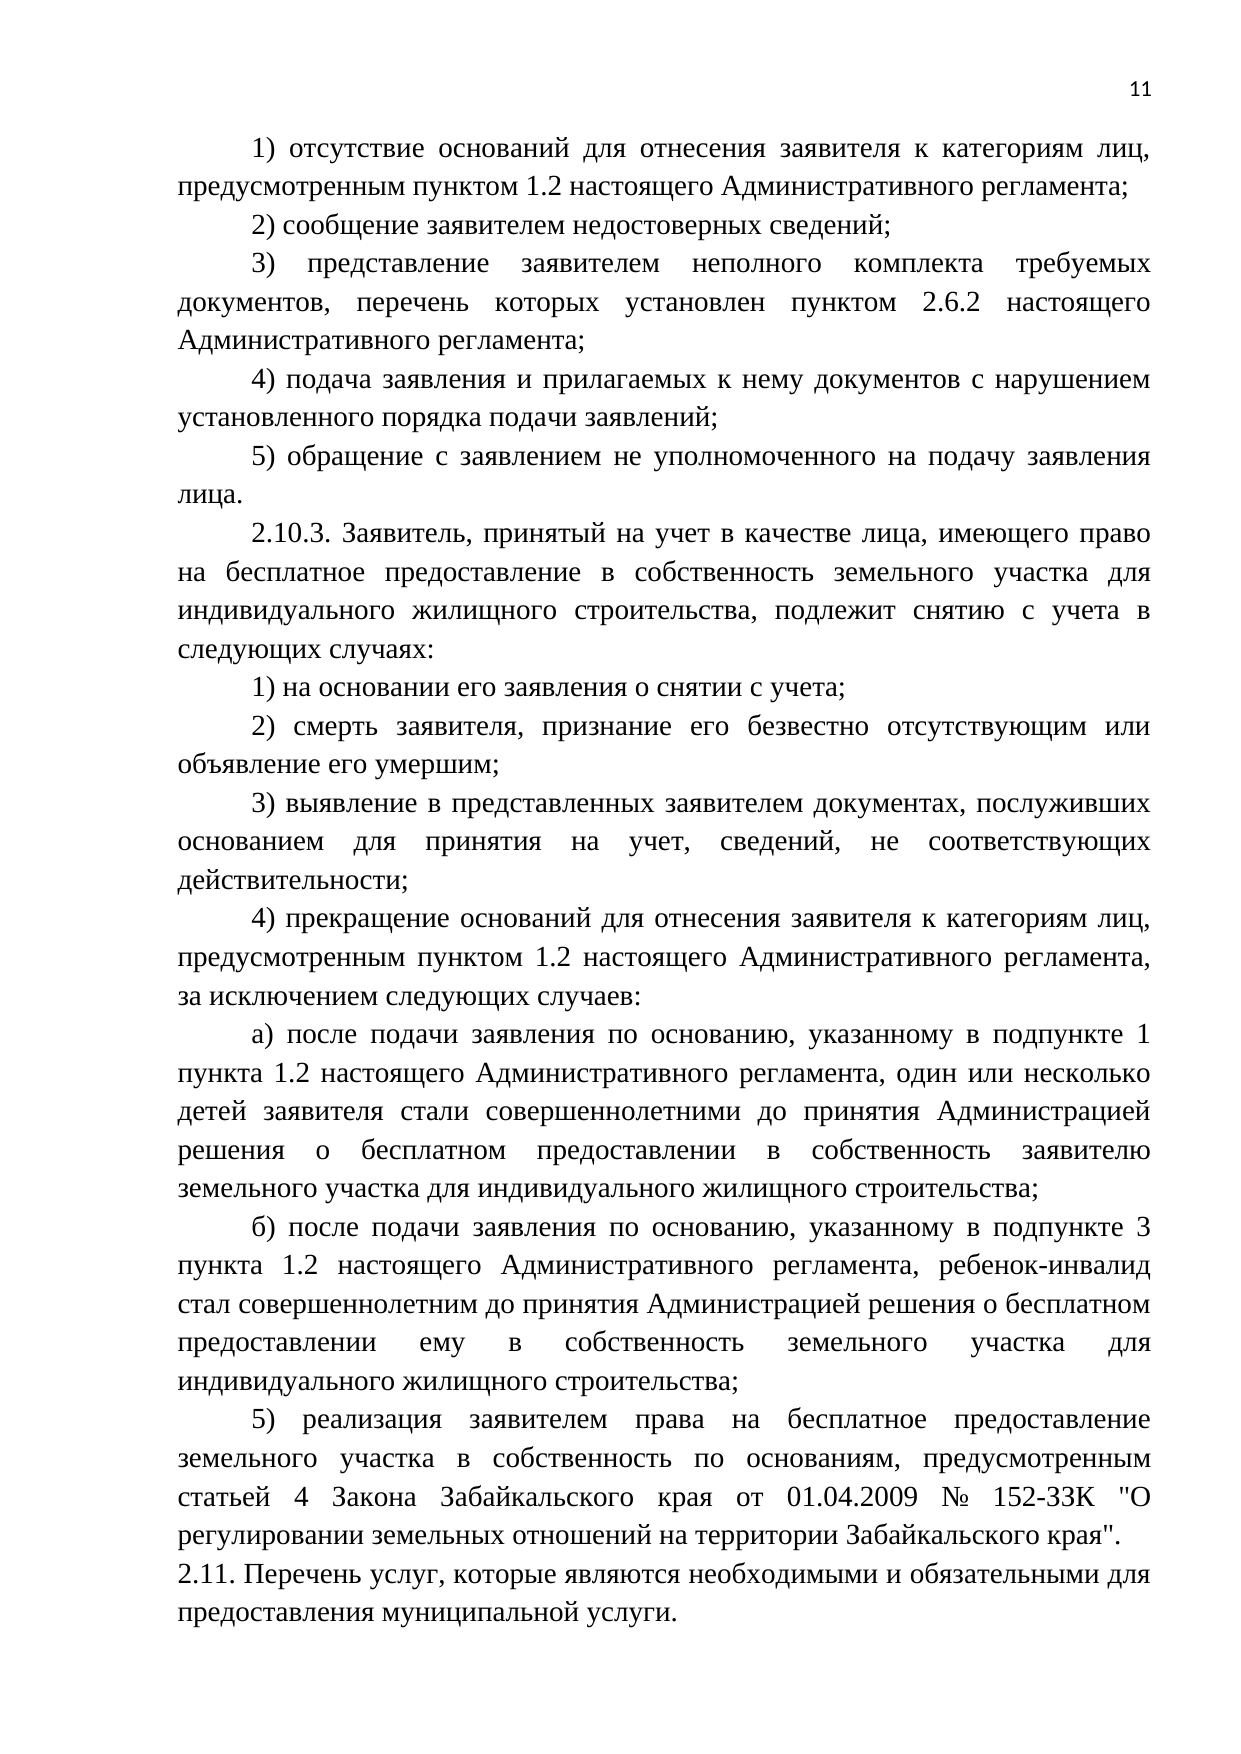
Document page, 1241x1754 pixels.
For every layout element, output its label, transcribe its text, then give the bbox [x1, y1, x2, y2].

text 5) реализация заявителем права на бесплатное предоставление земельного участка в собственность по основаниям, предусмотренным статьей 4 Закона Забайкальского края от 01.04.2009 № 152-ЗЗК "О регулировании земельных отношений на территории Забайкальского края". [177, 1402, 1152, 1551]
text 2.11. Перечень услуг, которые являются необходимыми и обязательными для предоставления муниципальной услуги. [177, 1556, 1152, 1628]
text 3) выявление в представленных заявителем документах, послуживших основанием для принятия на учет, сведений, не соответствующих действительности; [177, 785, 1152, 896]
text 4) подача заявления и прилагаемых к нему документов с нарушением установленного порядка подачи заявлений; [177, 361, 1152, 433]
text 1) отсутствие оснований для отнесения заявителя к категориям лиц, предусмотренным пунктом 1.2 настоящего Административного регламента; [177, 130, 1152, 202]
text 2.10.3. Заявитель, принятый на учет в качестве лица, имеющего право на бесплатное предоставление в собственность земельного участка для индивидуального жилищного строительства, подлежит снятию с учета в следующих случаях: [177, 515, 1152, 664]
text 4) прекращение оснований для отнесения заявителя к категориям лиц, предусмотренным пунктом 1.2 настоящего Административного регламента, за исключением следующих случаев: [177, 901, 1152, 1011]
text 5) обращение с заявлением не уполномоченного на подачу заявления лица. [177, 438, 1152, 510]
text 1) на основании его заявления о снятии с учета; [177, 669, 1152, 703]
text 2) смерть заявителя, признание его безвестно отсутствующим или объявление его умершим; [177, 708, 1152, 780]
text 2) сообщение заявителем недостоверных сведений; [177, 207, 1152, 240]
text 3) представление заявителем неполного комплекта требуемых документов, перечень которых установлен пунктом 2.6.2 настоящего Административного регламента; [177, 245, 1152, 356]
text а) после подачи заявления по основанию, указанному в подпункте 1 пункта 1.2 настоящего Административного регламента, один или несколько детей заявителя стали совершеннолетними до принятия Администрацией решения о бесплатном предоставлении в собственность заявителю земельного участка для индивидуального жилищного строительства; [177, 1016, 1152, 1204]
text б) после подачи заявления по основанию, указанному в подпункте 3 пункта 1.2 настоящего Административного регламента, ребенок-инвалид стал совершеннолетним до принятия Администрацией решения о бесплатном предоставлении ему в собственность земельного участка для индивидуального жилищного строительства; [177, 1209, 1152, 1397]
